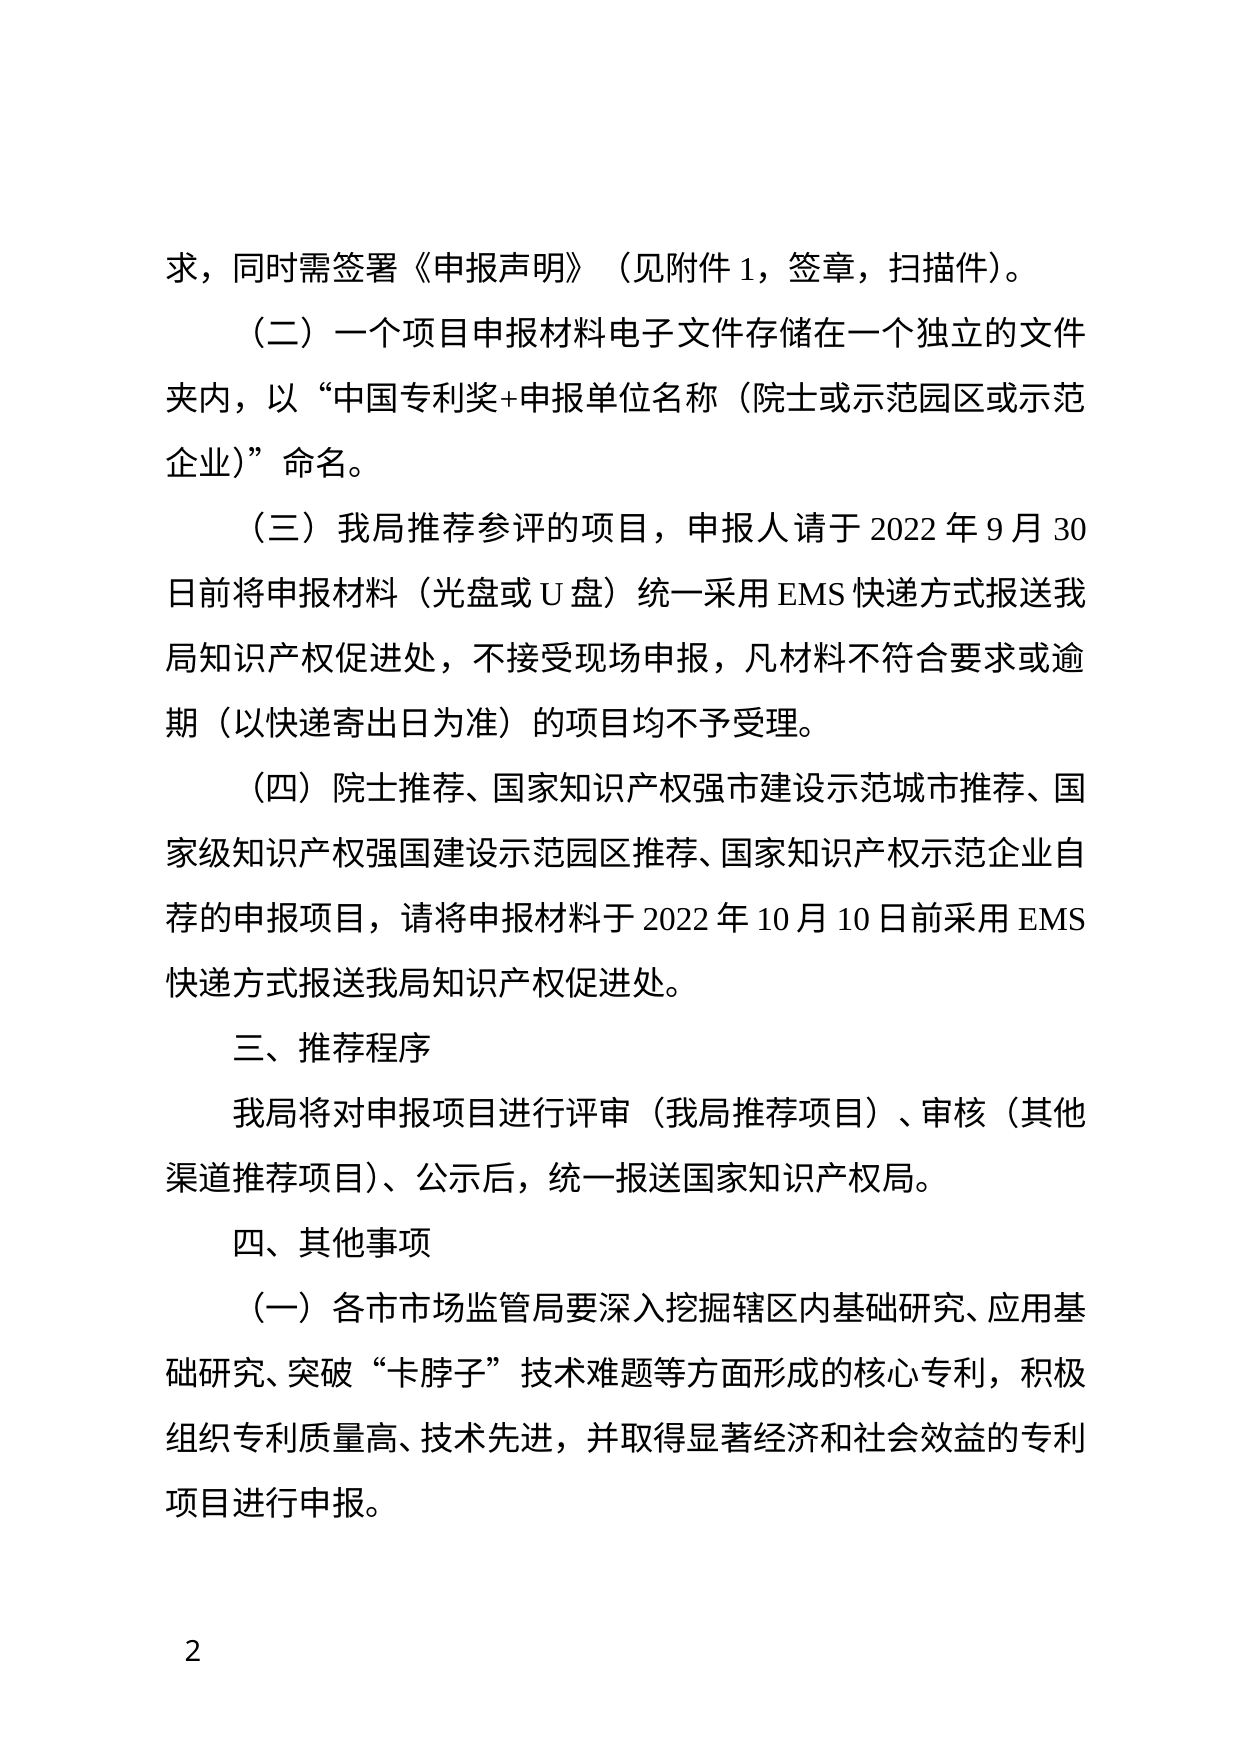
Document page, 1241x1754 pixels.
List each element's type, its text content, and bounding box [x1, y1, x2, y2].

text （二）一个项目申报材料电子文件存储在一个独立的文件夹内，以“中国专利奖+申报单位名称（院士或示范园区或示范企业）”命名。 [165, 298, 1087, 493]
text （四）院士推荐、国家知识产权强市建设示范城市推荐、国家级知识产权强国建设示范园区推荐、国家知识产权示范企业自荐的申报项目，请将申报材料于2022年10月10日前采用EMS快递方式报送我局知识产权促进处。 [165, 753, 1087, 1013]
list 四、其他事项 [165, 1208, 1087, 1273]
text 我局将对申报项目进行评审（我局推荐项目）、审核（其他渠道推荐项目）、公示后，统一报送国家知识产权局。 [165, 1078, 1087, 1208]
text （三）我局推荐参评的项目，申报人请于2022年9月30日前将申报材料（光盘或U盘）统一采用EMS快递方式报送我局知识产权促进处，不接受现场申报，凡材料不符合要求或逾期（以快递寄出日为准）的项目均不予受理。 [165, 493, 1087, 753]
text （一）各市市场监管局要深入挖掘辖区内基础研究、应用基础研究、突破“卡脖子”技术难题等方面形成的核心专利，积极组织专利质量高、技术先进，并取得显著经济和社会效益的专利项目进行申报。 [165, 1273, 1087, 1533]
text 三、推荐程序 [165, 1013, 1087, 1078]
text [165, 233, 1087, 298]
